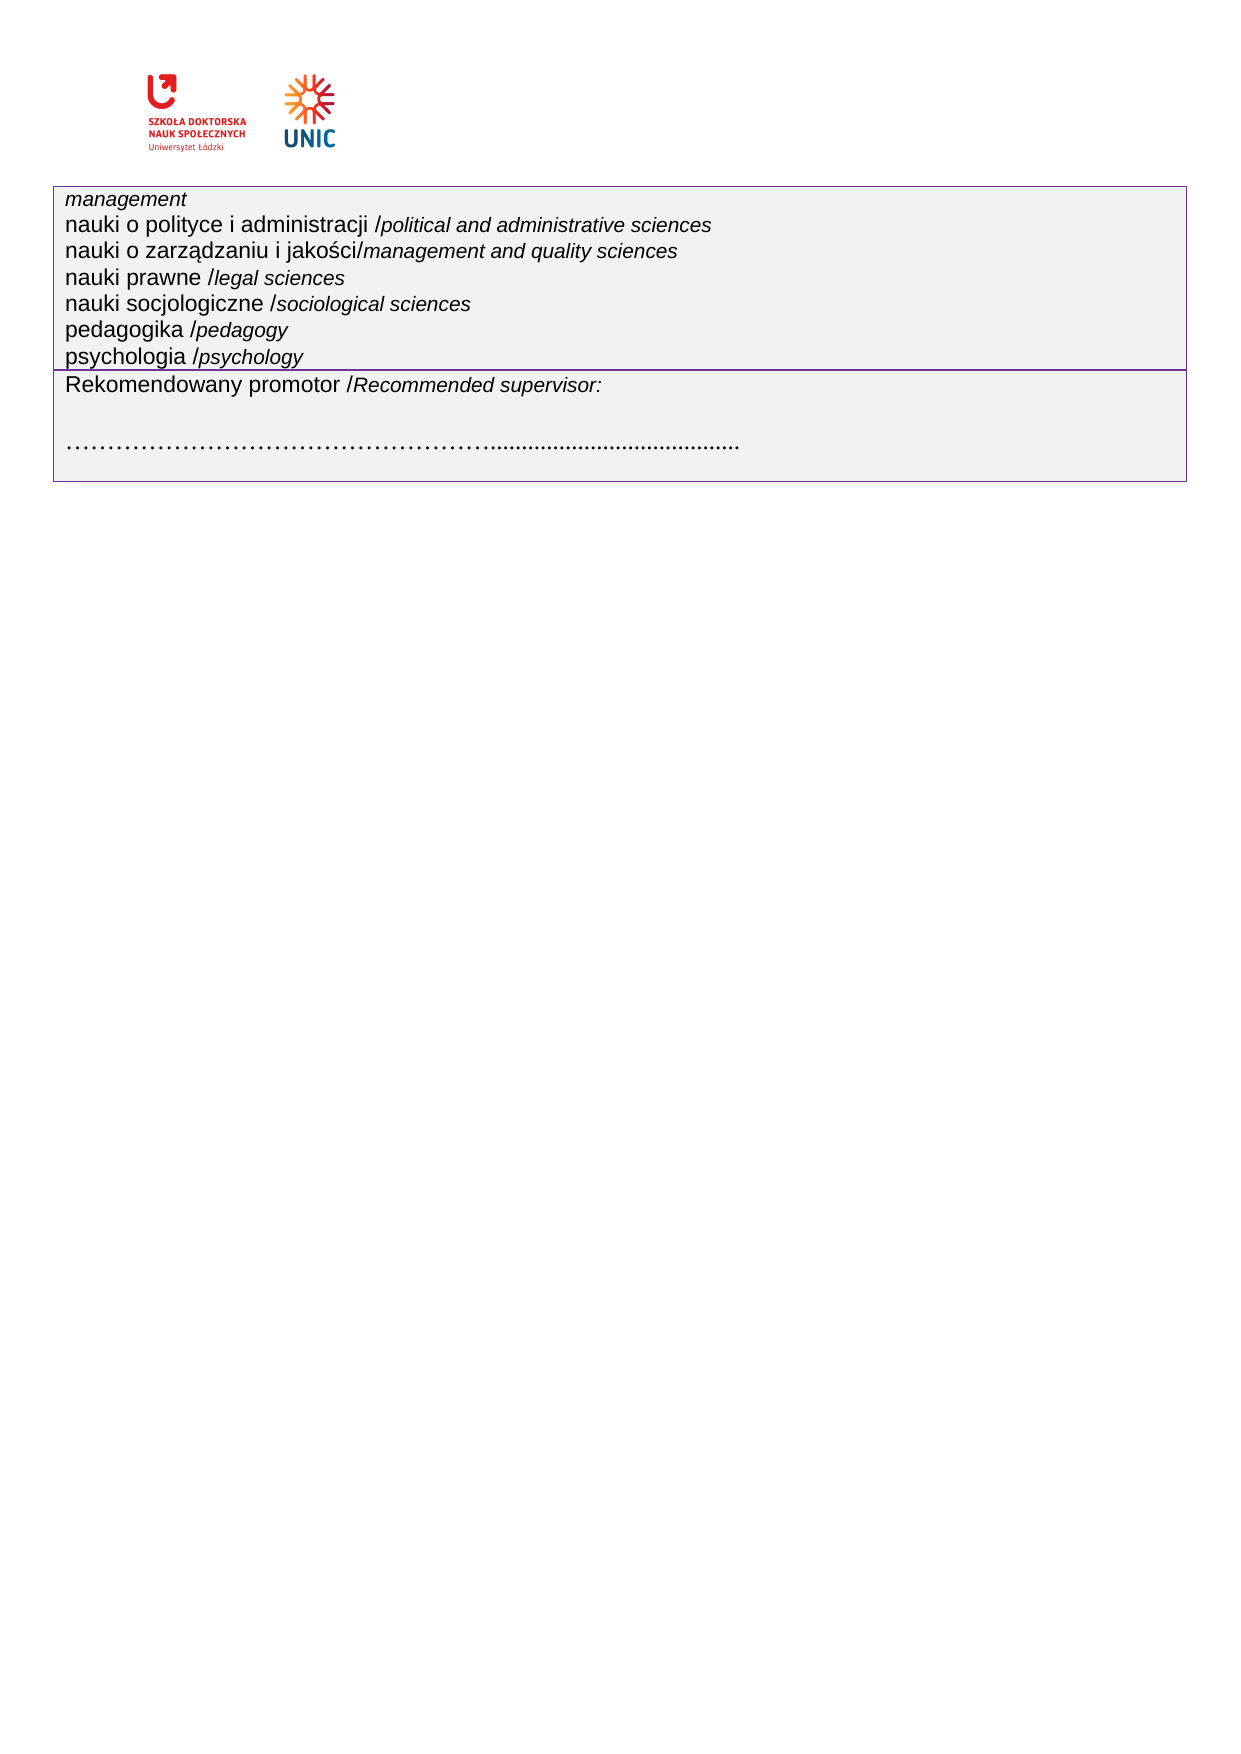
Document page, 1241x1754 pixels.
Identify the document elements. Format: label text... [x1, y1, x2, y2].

picture [147, 73, 703, 186]
table_cell Rekomendowany promotor /Recommended supervisor: ……………………………………………........................................ [54, 371, 1186, 481]
